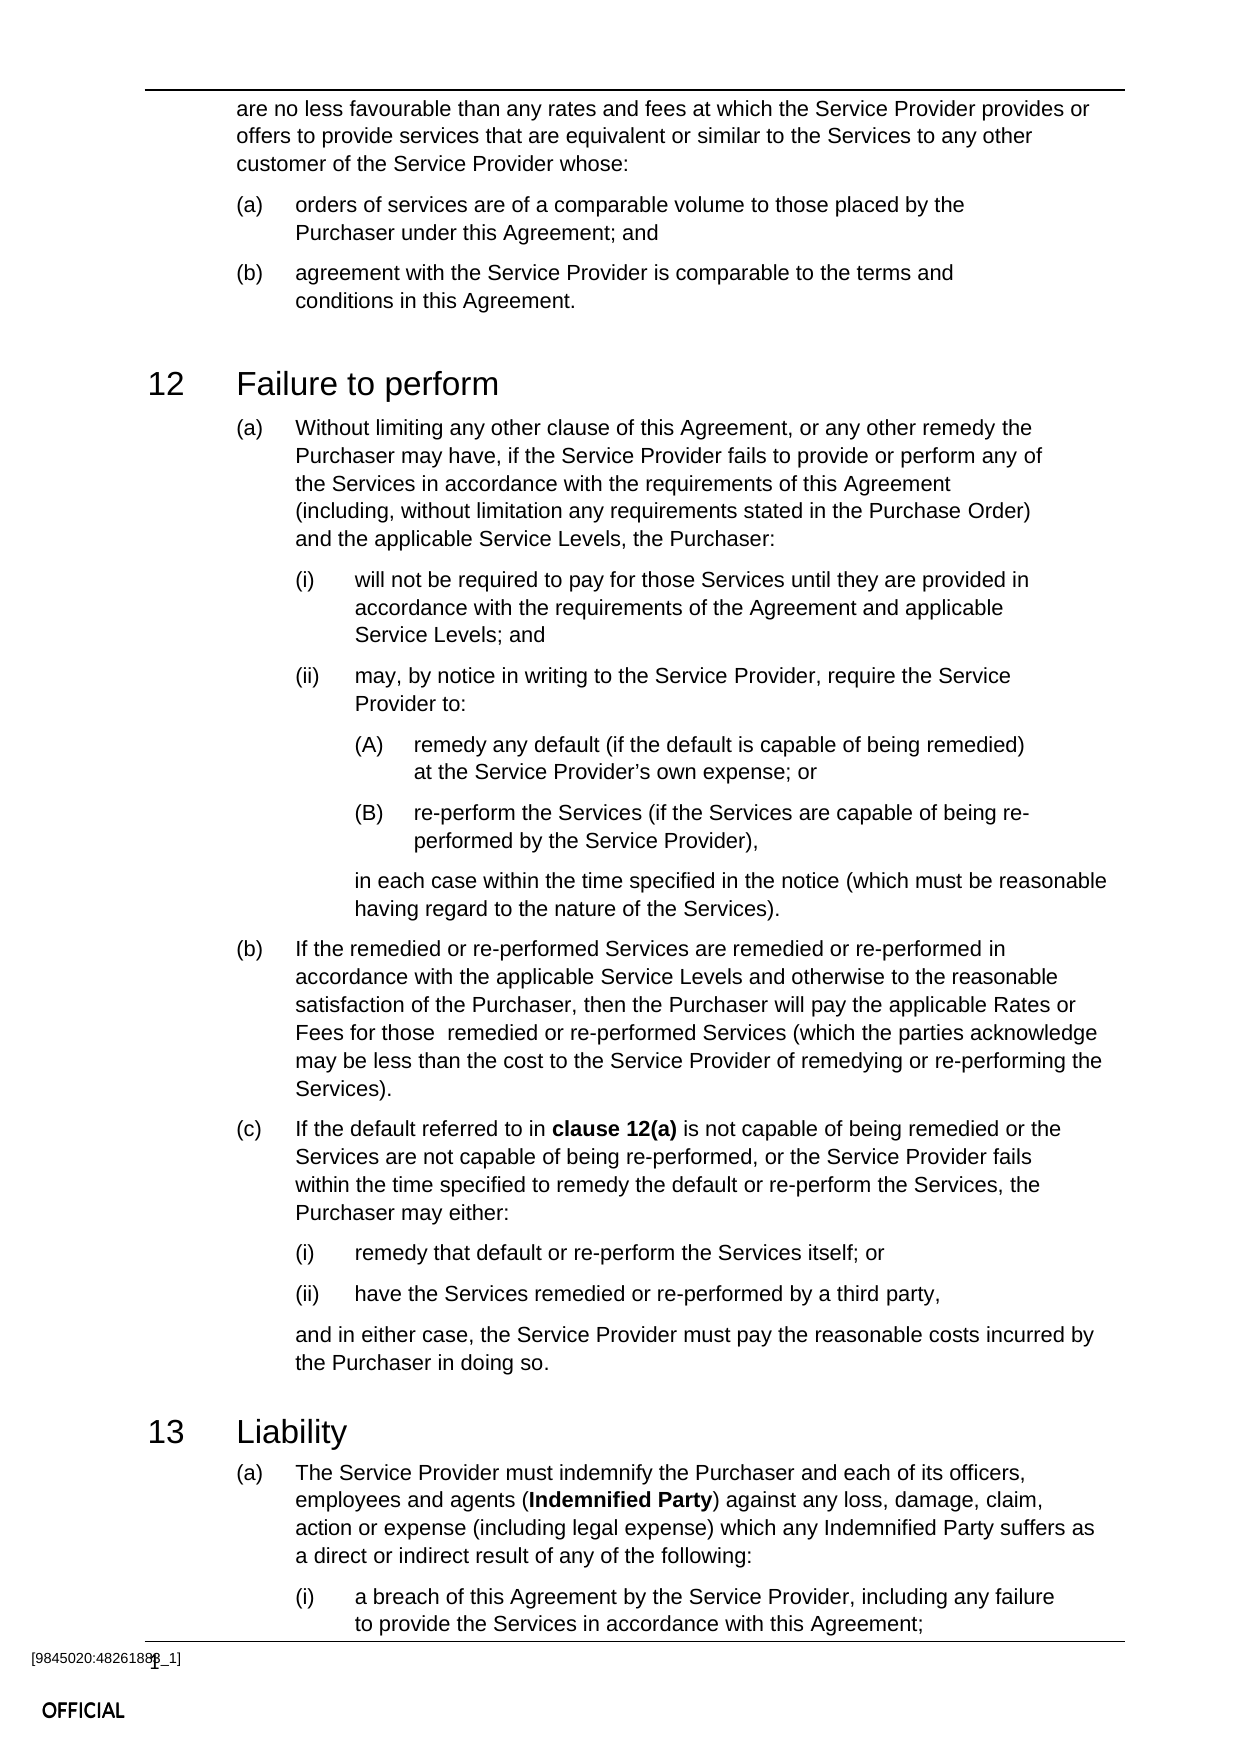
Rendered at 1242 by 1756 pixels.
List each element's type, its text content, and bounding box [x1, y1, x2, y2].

subtitle Liability [147, 1412, 1112, 1450]
list re-perform the Services (if the Services are capable of being re-performed by the Service Provider), [354, 800, 1043, 853]
subtitle Failure to perform [147, 364, 1112, 402]
list remedy any default (if the default is capable of being remedied) at the Service Provider’s own expense; or [354, 731, 1043, 784]
list If the default referred to in clause 12(a) is not capable of being remedied or the Services are not capable of being re-performed, or the Service Provider fails within the time specified to remedy the default or re-perform the Services, the Purchaser may either: [236, 1116, 1086, 1225]
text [236, 96, 1107, 177]
list will not be required to pay for those Services until they are provided in accordance with the requirements of the Agreement and applicable Service Levels; and [295, 567, 1043, 648]
list remedy that default or re-perform the Services itself; or [295, 1240, 1112, 1266]
list If the remedied or re-performed Services are remedied or re-performed in accordance with the applicable Service Levels and otherwise to the reasonable satisfaction of the Purchaser, then the Purchaser will pay the applicable Rates or Fees for those remedied or re-performed Services (which the parties acknowledge may be less than the cost to the Service Provider of remedying or re-performing the Services). [236, 936, 1108, 1101]
list agreement with the Service Provider is comparable to the terms and conditions in this Agreement. [236, 260, 1045, 313]
list a breach of this Agreement by the Service Provider, including any failure to provide the Services in accordance with this Agreement; [295, 1584, 1071, 1637]
text in each case within the time specified in the notice (which must be reasonable having regard to the nature of the Services). [354, 868, 1112, 921]
list Without limiting any other clause of this Agreement, or any other remedy the Purchaser may have, if the Service Provider fails to provide or perform any of the Services in accordance with the requirements of this Agreement (including, without limitation any requirements stated in the Purchase Order) and the applicable Service Levels, the Purchaser: [236, 414, 1043, 551]
list The Service Provider must indemnify the Purchaser and each of its officers, employees and agents (Indemnified Party) against any loss, damage, claim, action or expense (including legal expense) which any Indemnified Party suffers as a direct or indirect result of any of the following: [236, 1459, 1102, 1568]
list may, by notice in writing to the Service Provider, require the Service Provider to: [295, 663, 1043, 716]
list orders of services are of a comparable volume to those placed by the Purchaser under this Agreement; and [236, 192, 1045, 245]
list have the Services remedied or re-performed by a third party, [295, 1281, 1112, 1306]
text and in either case, the Service Provider must pay the reasonable costs incurred by the Purchaser in doing so. [295, 1322, 1104, 1374]
